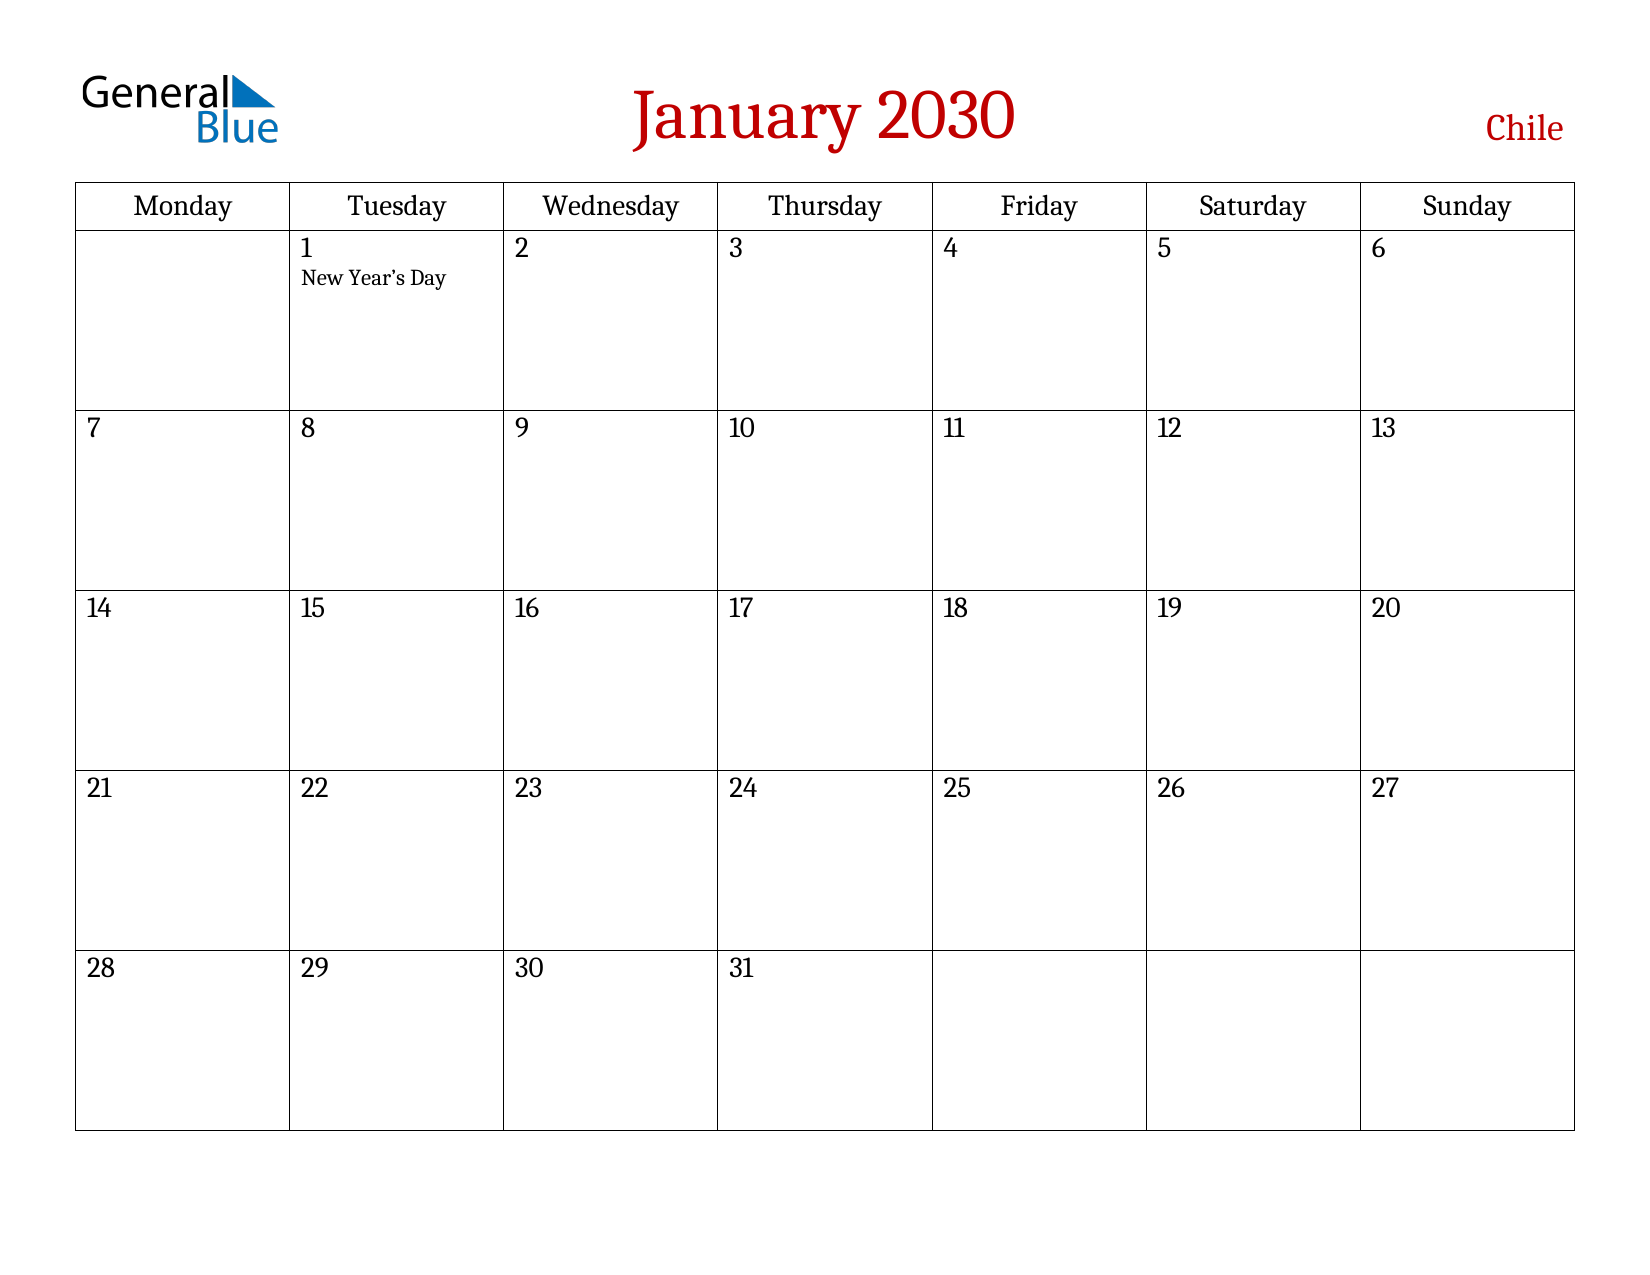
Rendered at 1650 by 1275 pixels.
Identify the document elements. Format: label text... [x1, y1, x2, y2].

table_cell [504, 265, 717, 410]
table_cell [718, 985, 932, 1130]
table_cell 18 [933, 591, 1146, 625]
table_cell [76, 985, 289, 1130]
table_cell 21 [76, 771, 289, 805]
table_cell Saturday [1147, 183, 1360, 230]
table_cell 1 [290, 231, 503, 264]
table_cell [1361, 625, 1574, 770]
table_cell [1147, 985, 1360, 1130]
table_cell 9 [504, 411, 717, 444]
table_cell [290, 445, 503, 590]
table_cell [504, 625, 717, 770]
table_cell [76, 625, 289, 770]
table_cell 16 [504, 591, 717, 625]
table_cell [1361, 985, 1574, 1130]
table_cell 10 [718, 411, 932, 444]
table_cell Monday [76, 183, 289, 230]
table_cell 17 [718, 591, 932, 625]
table_cell [718, 265, 932, 410]
table_cell [76, 445, 289, 590]
table_cell 22 [290, 771, 503, 805]
table_cell Thursday [718, 183, 932, 230]
table_cell [933, 951, 1146, 985]
picture [82, 75, 278, 143]
table_cell 30 [504, 951, 717, 985]
table_cell 14 [76, 591, 289, 625]
table_cell [504, 985, 717, 1130]
table_cell [76, 805, 289, 950]
table_cell 31 [718, 951, 932, 985]
table_cell [1147, 445, 1360, 590]
table_cell [290, 985, 503, 1130]
table_cell [290, 805, 503, 950]
table_cell 11 [933, 411, 1146, 444]
table_cell 7 [76, 411, 289, 444]
table_cell 12 [1147, 411, 1360, 444]
table_cell New Year’s Day [290, 265, 503, 410]
table_cell 6 [1361, 231, 1574, 264]
table_cell [933, 985, 1146, 1130]
table_cell 5 [1147, 231, 1360, 264]
table_cell 26 [1147, 771, 1360, 805]
table_cell 13 [1361, 411, 1574, 444]
table_cell [933, 445, 1146, 590]
table_cell 15 [290, 591, 503, 625]
table_cell 19 [1147, 591, 1360, 625]
table_cell [504, 805, 717, 950]
table_cell 27 [1361, 771, 1574, 805]
table_cell [718, 805, 932, 950]
table_cell 3 [718, 231, 932, 264]
table_cell 8 [290, 411, 503, 444]
table_cell [718, 445, 932, 590]
table_cell 29 [290, 951, 503, 985]
table_cell [76, 265, 289, 410]
table_cell Sunday [1361, 183, 1574, 230]
table_cell 24 [718, 771, 932, 805]
table_cell [1361, 951, 1574, 985]
table_cell [1361, 805, 1574, 950]
table_cell [504, 445, 717, 590]
table_cell [933, 265, 1146, 410]
table_cell Tuesday [290, 183, 503, 230]
table_cell Wednesday [504, 183, 717, 230]
table_cell [1147, 805, 1360, 950]
table_cell [933, 625, 1146, 770]
table_header January 2030 [504, 75, 1146, 182]
table_cell 25 [933, 771, 1146, 805]
table_cell 4 [933, 231, 1146, 264]
table_header [76, 75, 503, 182]
table_cell [1361, 265, 1574, 410]
table_cell [1361, 445, 1574, 590]
table_cell [1147, 625, 1360, 770]
table_cell [933, 805, 1146, 950]
table_cell 28 [76, 951, 289, 985]
table_header Chile [1146, 75, 1574, 182]
table_cell 2 [504, 231, 717, 264]
table_cell Friday [933, 183, 1146, 230]
table_cell 23 [504, 771, 717, 805]
table_cell [76, 231, 289, 264]
table_cell [718, 625, 932, 770]
table_cell [290, 625, 503, 770]
table_cell [1147, 951, 1360, 985]
table_cell 20 [1361, 591, 1574, 625]
table_cell [1147, 265, 1360, 410]
